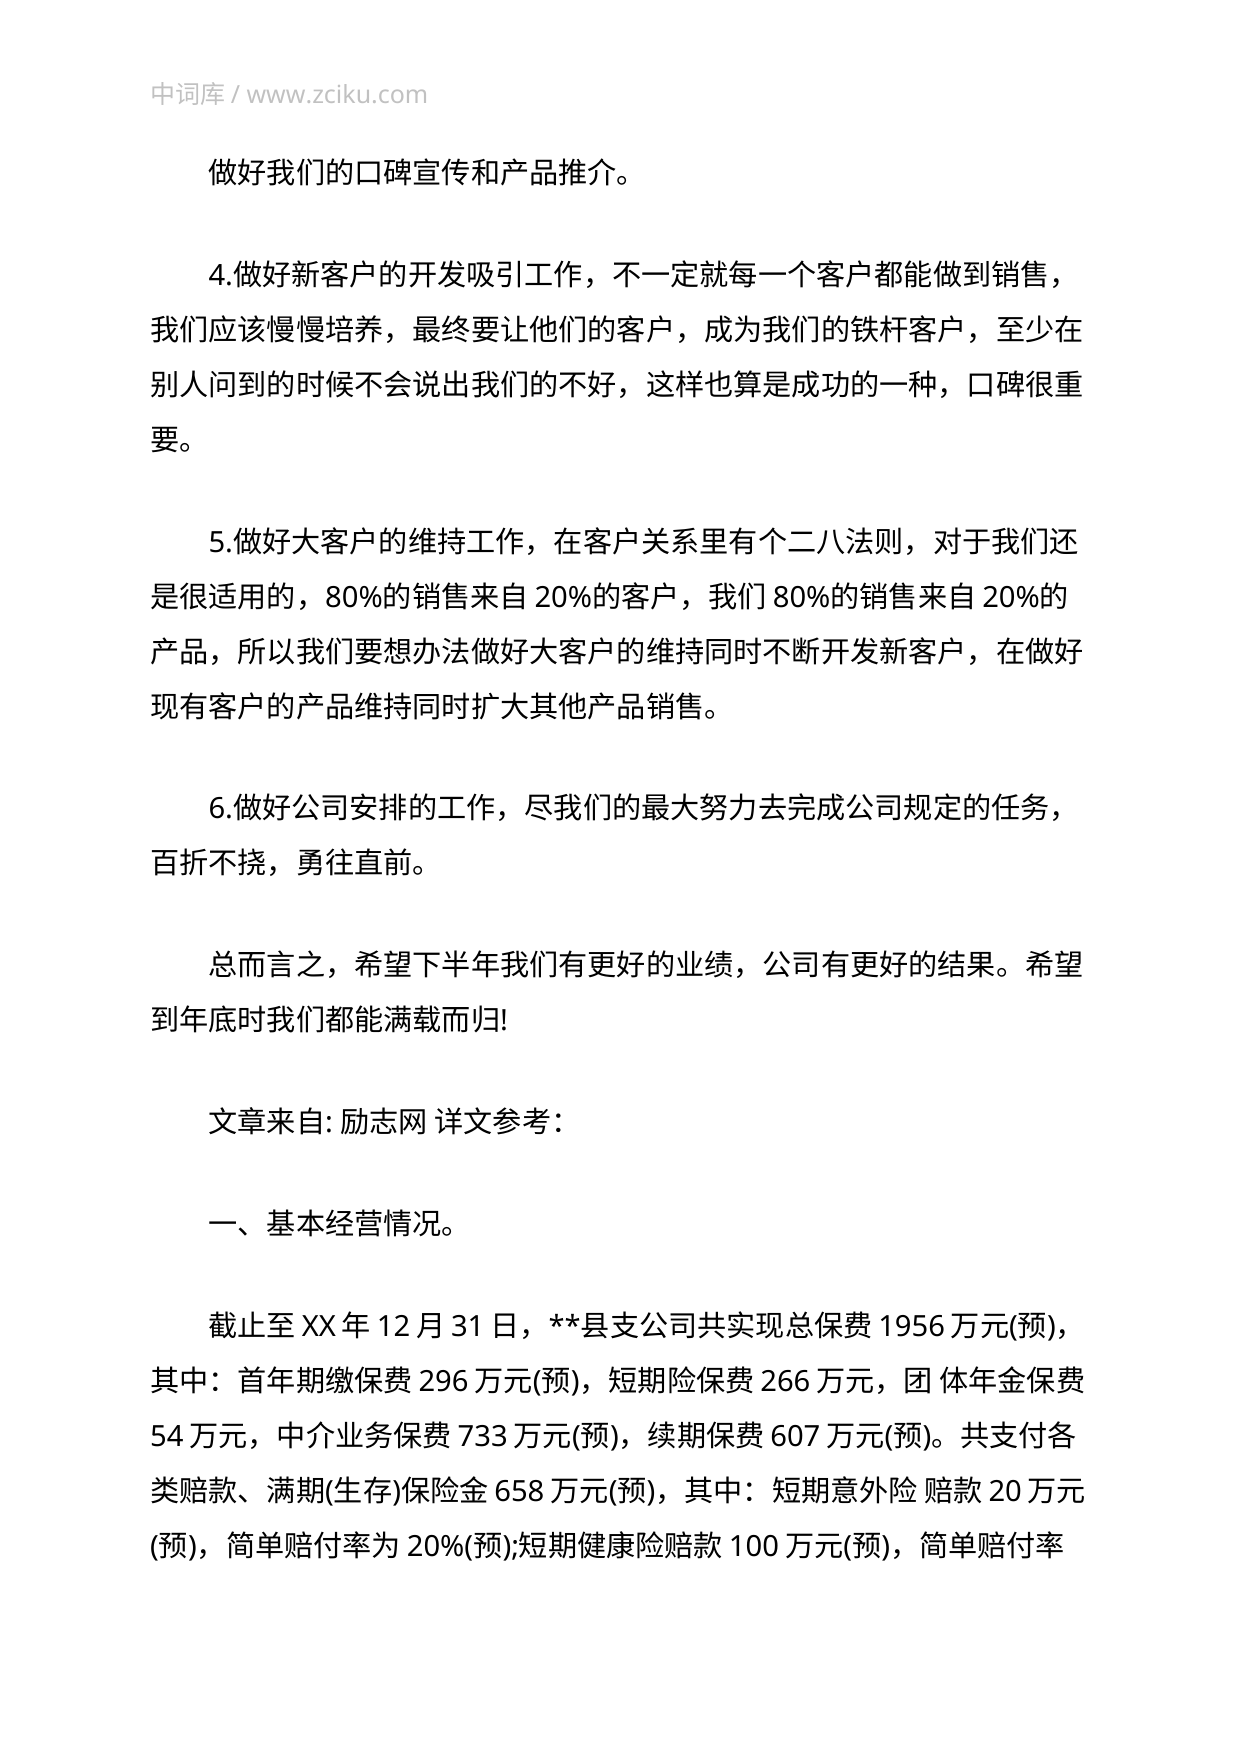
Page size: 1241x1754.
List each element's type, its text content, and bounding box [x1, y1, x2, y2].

text 6.做好公司安排的工作，尽我们的最大努力去完成公司规定的任务，百折不挠，勇往直前。 [150, 785, 1090, 882]
text 4.做好新客户的开发吸引工作，不一定就每一个客户都能做到销售，我们应该慢慢培养，最终要让他们的客户，成为我们的铁杆客户，至少在别人问到的时候不会说出我们的不好，这样也算是成功的一种，口碑很重要。 [150, 252, 1090, 459]
text 5.做好大客户的维持工作，在客户关系里有个二八法则，对于我们还是很适用的，80%的销售来自20%的客户，我们80%的销售来自20%的产品，所以我们要想办法做好大客户的维持同时不断开发新客户，在做好现有客户的产品维持同时扩大其他产品销售。 [150, 518, 1090, 726]
text 做好我们的口碑宣传和产品推介。 [150, 150, 1090, 192]
text 文章来自: 励志网 详文参考： [150, 1099, 1090, 1141]
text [150, 1302, 1090, 1565]
text 一、基本经营情况。 [150, 1201, 1090, 1243]
text 总而言之，希望下半年我们有更好的业绩，公司有更好的结果。希望到年底时我们都能满载而归! [150, 942, 1090, 1039]
